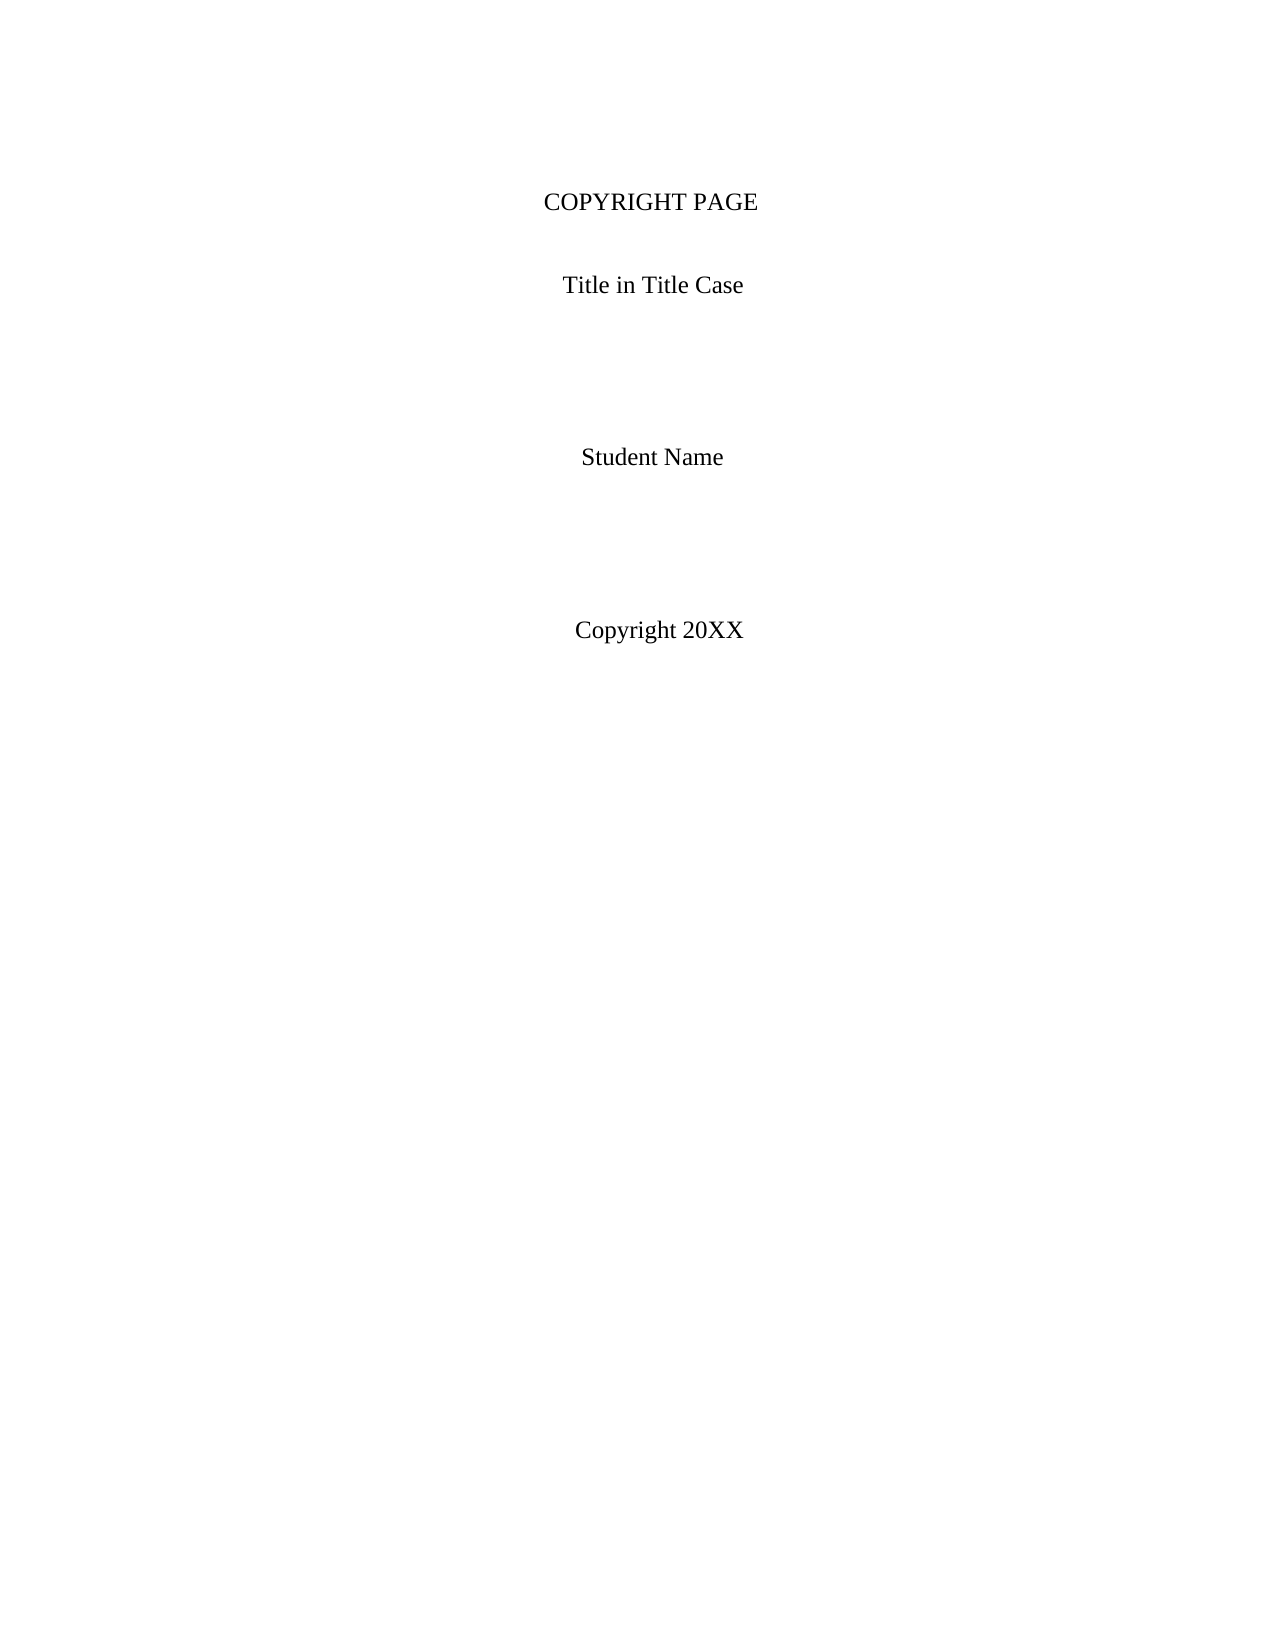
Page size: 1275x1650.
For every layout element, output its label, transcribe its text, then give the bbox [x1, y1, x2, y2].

text Student Name [225, 442, 1144, 471]
text Copyright 20XX [225, 615, 1144, 644]
text COPYRIGHT PAGE [225, 187, 1144, 216]
text Title in Title Case [225, 270, 1144, 299]
